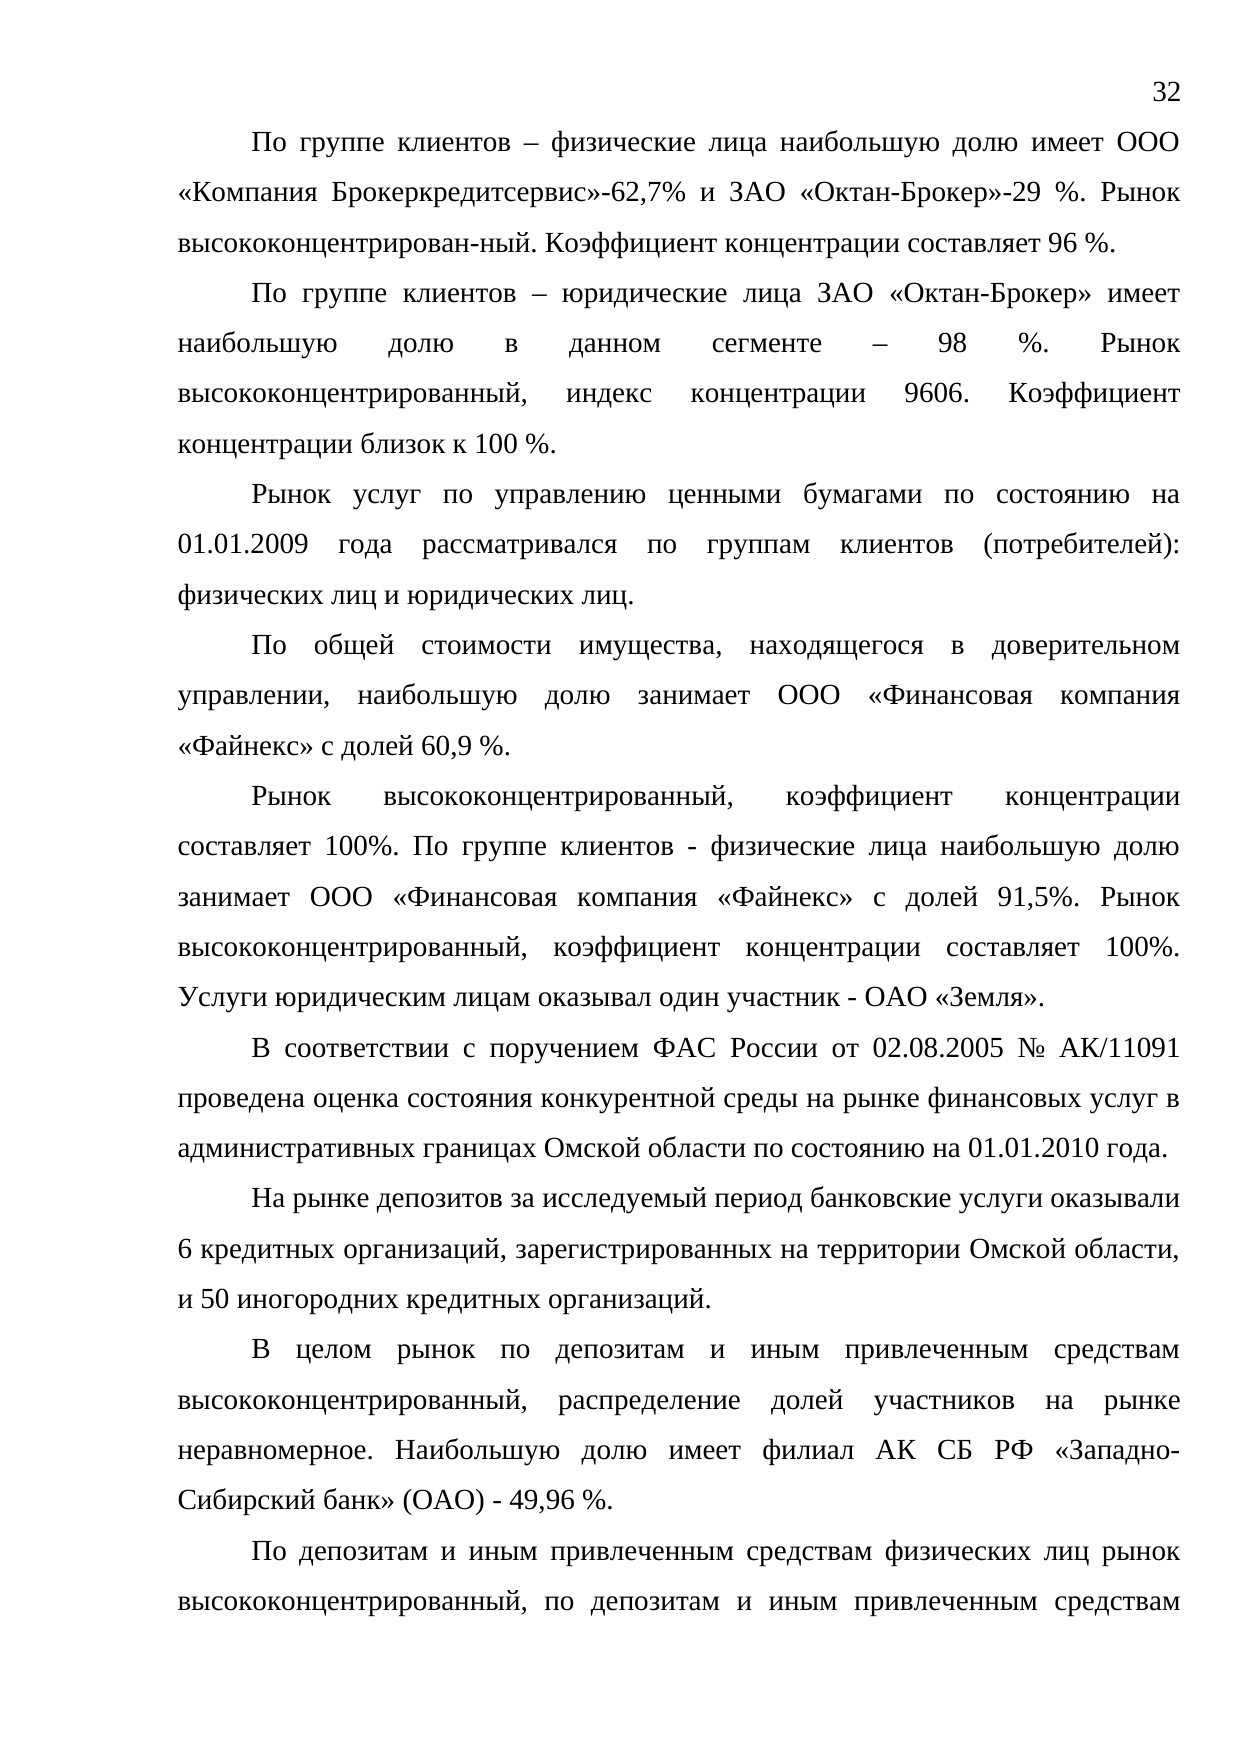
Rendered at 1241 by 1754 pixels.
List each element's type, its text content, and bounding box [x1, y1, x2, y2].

text По группе клиентов – физические лица наибольшую долю имеет ООО «Компания Брокеркредитсервис»-62,7% и ЗАО «Октан-Брокер»-29 %. Рынок высококонцентрирован-ный. Коэффициент концентрации составляет 96 %. [177, 124, 1181, 258]
text По группе клиентов – юридические лица ЗАО «Октан-Брокер» имеет наибольшую долю в данном сегменте – 98 %. Рынок высококонцентрированный, индекс концентрации 9606. Коэффициент концентрации близок к 100 %. [177, 275, 1181, 459]
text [177, 1533, 1181, 1617]
text Рынок высококонцентрированный, коэффициент концентрации составляет 100%. По группе клиентов - физические лица наибольшую долю занимает ООО «Финансовая компания «Файнекс» с долей 91,5%. Рынок высококонцентрированный, коэффициент концентрации составляет 100%. Услуги юридическим лицам оказывал один участник - ОАО «Земля». [177, 778, 1181, 1013]
text Рынок услуг по управлению ценными бумагами по состоянию на 01.01.2009 года рассматривался по группам клиентов (потребителей): физических лиц и юридических лиц. [177, 476, 1181, 610]
text В целом рынок по депозитам и иным привлеченным средствам высококонцентрированный, распределение долей участников на рынке неравномерное. Наибольшую долю имеет филиал АК СБ РФ «Западно-Сибирский банк» (ОАО) - 49,96 %. [177, 1332, 1181, 1516]
text В соответствии с поручением ФАС России от 02.08.2005 № АК/11091 проведена оценка состояния конкурентной среды на рынке финансовых услуг в административных границах Омской области по состоянию на 01.01.2010 года. [177, 1030, 1181, 1164]
text На рынке депозитов за исследуемый период банковские услуги оказывали 6 кредитных организаций, зарегистрированных на территории Омской области, и 50 иногородних кредитных организаций. [177, 1181, 1181, 1315]
text По общей стоимости имущества, находящегося в доверительном управлении, наибольшую долю занимает ООО «Финансовая компания «Файнекс» с долей 60,9 %. [177, 627, 1181, 761]
